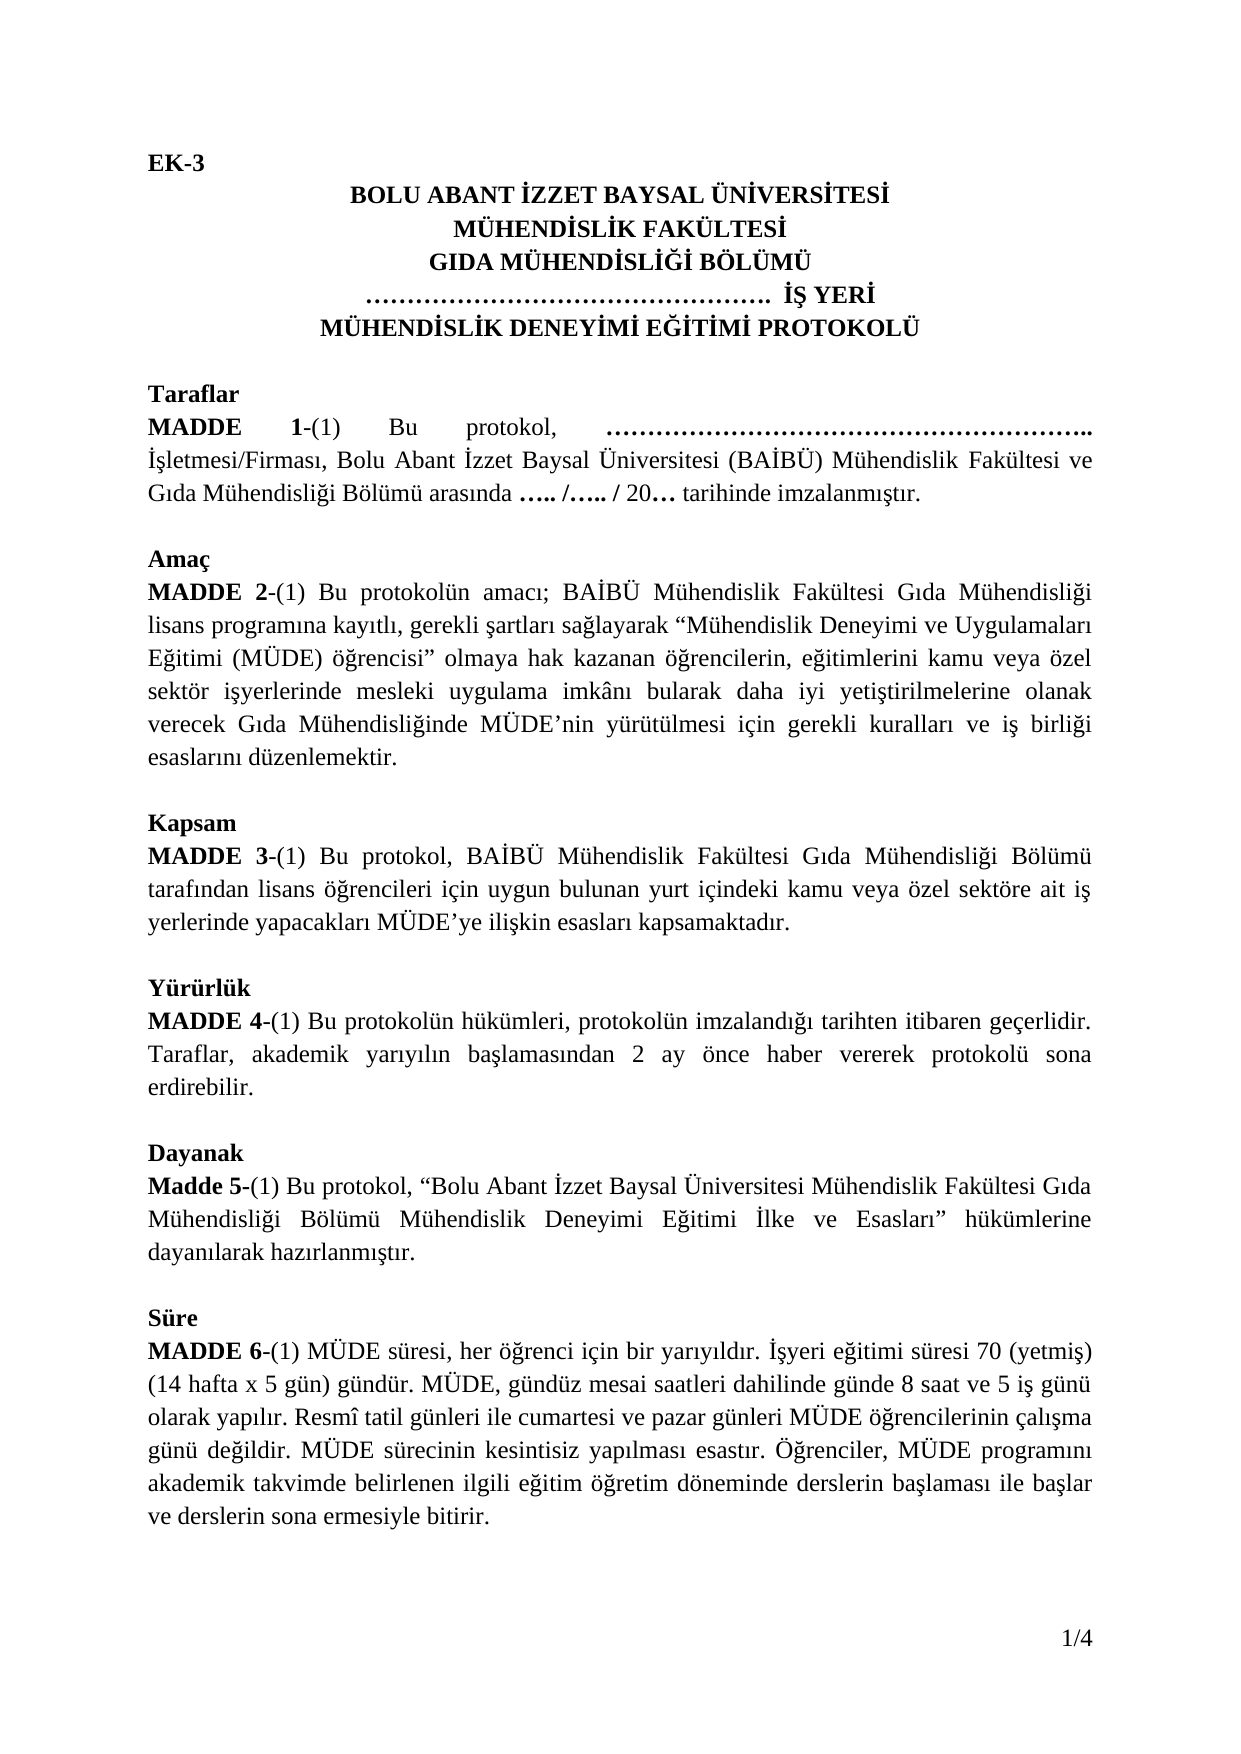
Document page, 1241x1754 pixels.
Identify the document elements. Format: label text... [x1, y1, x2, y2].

text Taraflar [148, 379, 1093, 407]
text Süre [148, 1303, 1093, 1332]
text MADDE 2-(1) Bu protokolün amacı; BAİBÜ Mühendislik Fakültesi Gıda Mühendisliği lisans programına kayıtlı, gerekli şartları sağlayarak “Mühendislik Deneyimi ve Uygulamaları Eğitimi (MÜDE) öğrencisi” olmaya hak kazanan öğrencilerin, eğitimlerini kamu veya özel sektör işyerlerinde mesleki uygulama imkânı bularak daha iyi yetiştirilmelerine olanak verecek Gıda Mühendisliğinde MÜDE’nin yürütülmesi için gerekli kuralları ve iş birliği esaslarını düzenlemektir. [148, 577, 1093, 771]
text MÜHENDİSLİK FAKÜLTESİ [148, 214, 1093, 242]
text Kapsam [148, 808, 1093, 837]
text Yürürlük [148, 973, 1093, 1002]
text MADDE 3-(1) Bu protokol, BAİBÜ Mühendislik Fakültesi Gıda Mühendisliği Bölümü tarafından lisans öğrencileri için uygun bulunan yurt içindeki kamu veya özel sektöre ait iş yerlerinde yapacakları MÜDE’ye ilişkin esasları kapsamaktadır. [148, 841, 1093, 936]
text EK-3 [148, 148, 1093, 176]
text Amaç [148, 544, 1093, 573]
text MADDE 4-(1) Bu protokolün hükümleri, protokolün imzalandığı tarihten itibaren geçerlidir. Taraflar, akademik yarıyılın başlamasından 2 ay önce haber vererek protokolü sona erdirebilir. [148, 1006, 1093, 1101]
text GIDA MÜHENDİSLİĞİ BÖLÜMÜ [148, 247, 1093, 275]
text BOLU ABANT İZZET BAYSAL ÜNİVERSİTESİ [148, 181, 1093, 209]
text MADDE 1-(1) Bu protokol, ………………………………………………….. İşletmesi/Firması, Bolu Abant İzzet Baysal Üniversitesi (BAİBÜ) Mühendislik Fakültesi ve Gıda Mühendisliği Bölümü arasında ….. /….. / 20… tarihinde imzalanmıştır. [148, 412, 1093, 507]
text MÜHENDİSLİK DENEYİMİ EĞİTİMİ PROTOKOLÜ [148, 313, 1093, 341]
text Madde 5-(1) Bu protokol, “Bolu Abant İzzet Baysal Üniversitesi Mühendislik Fakültesi Gıda Mühendisliği Bölümü Mühendislik Deneyimi Eğitimi İlke ve Esasları” hükümlerine dayanılarak hazırlanmıştır. [148, 1171, 1093, 1266]
text …………………………………………. İŞ YERİ [148, 280, 1093, 308]
text Dayanak [148, 1138, 1093, 1167]
text MADDE 6-(1) MÜDE süresi, her öğrenci için bir yarıyıldır. İşyeri eğitimi süresi 70 (yetmiş) (14 hafta x 5 gün) gündür. MÜDE, gündüz mesai saatleri dahilinde günde 8 saat ve 5 iş günü olarak yapılır. Resmî tatil günleri ile cumartesi ve pazar günleri MÜDE öğrencilerinin çalışma günü değildir. MÜDE sürecinin kesintisiz yapılması esastır. Öğrenciler, MÜDE programını akademik takvimde belirlenen ilgili eğitim öğretim döneminde derslerin başlaması ile başlar ve derslerin sona ermesiyle bitirir. [148, 1336, 1093, 1530]
